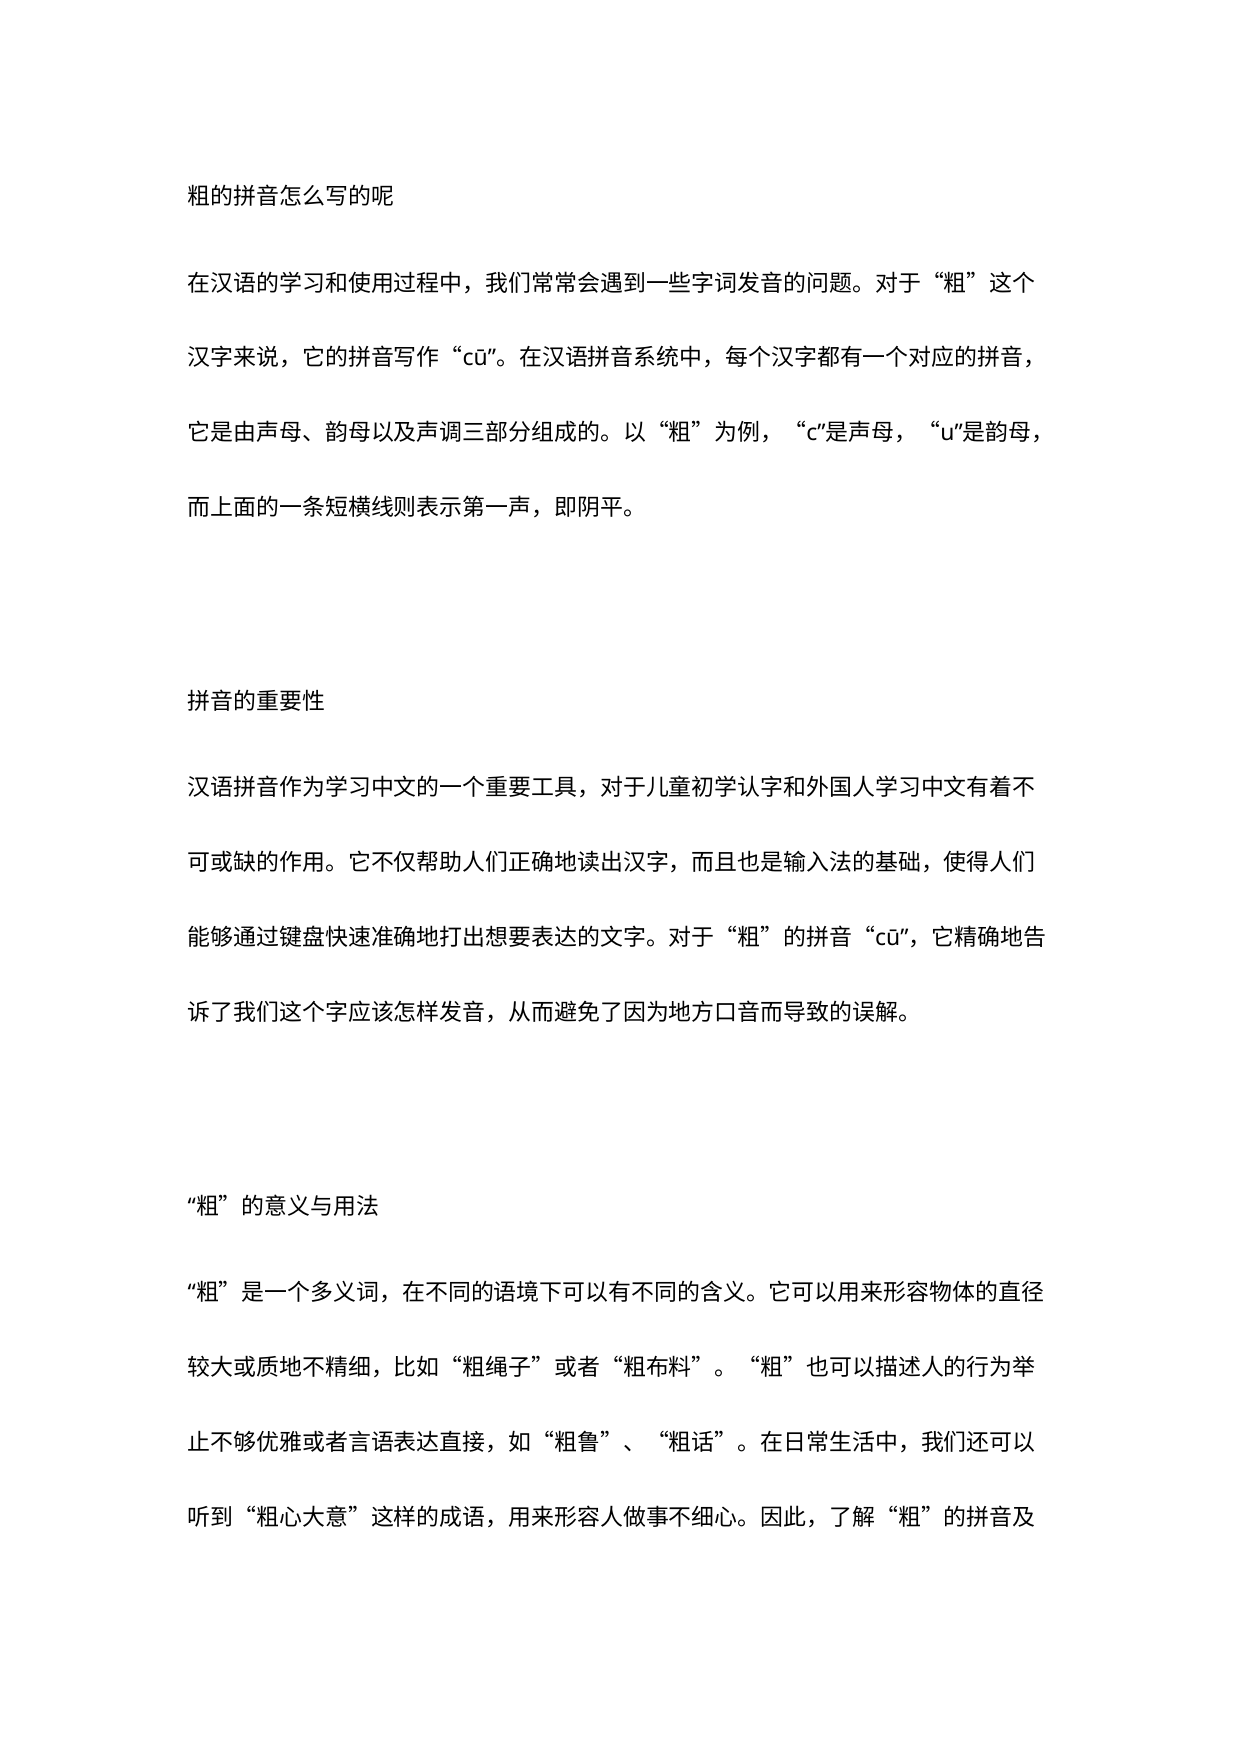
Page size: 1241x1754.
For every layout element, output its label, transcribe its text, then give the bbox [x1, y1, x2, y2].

text 粗的拼音怎么写的呢 [187, 162, 1053, 227]
text 汉语拼音作为学习中文的一个重要工具，对于儿童初学认字和外国人学习中文有着不可或缺的作用。它不仅帮助人们正确地读出汉字，而且也是输入法的基础，使得人们能够通过键盘快速准确地打出想要表达的文字。对于“粗”的拼音“cū”，它精确地告诉了我们这个字应该怎样发音，从而避免了因为地方口音而导致的误解。 [187, 753, 1053, 1042]
text “粗”的意义与用法 [187, 1172, 1053, 1237]
text 在汉语的学习和使用过程中，我们常常会遇到一些字词发音的问题。对于“粗”这个汉字来说，它的拼音写作“cū”。在汉语拼音系统中，每个汉字都有一个对应的拼音，它是由声母、韵母以及声调三部分组成的。以“粗”为例，“c”是声母，“u”是韵母，而上面的一条短横线则表示第一声，即阴平。 [187, 248, 1053, 538]
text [187, 1258, 1053, 1547]
text 拼音的重要性 [187, 667, 1053, 732]
